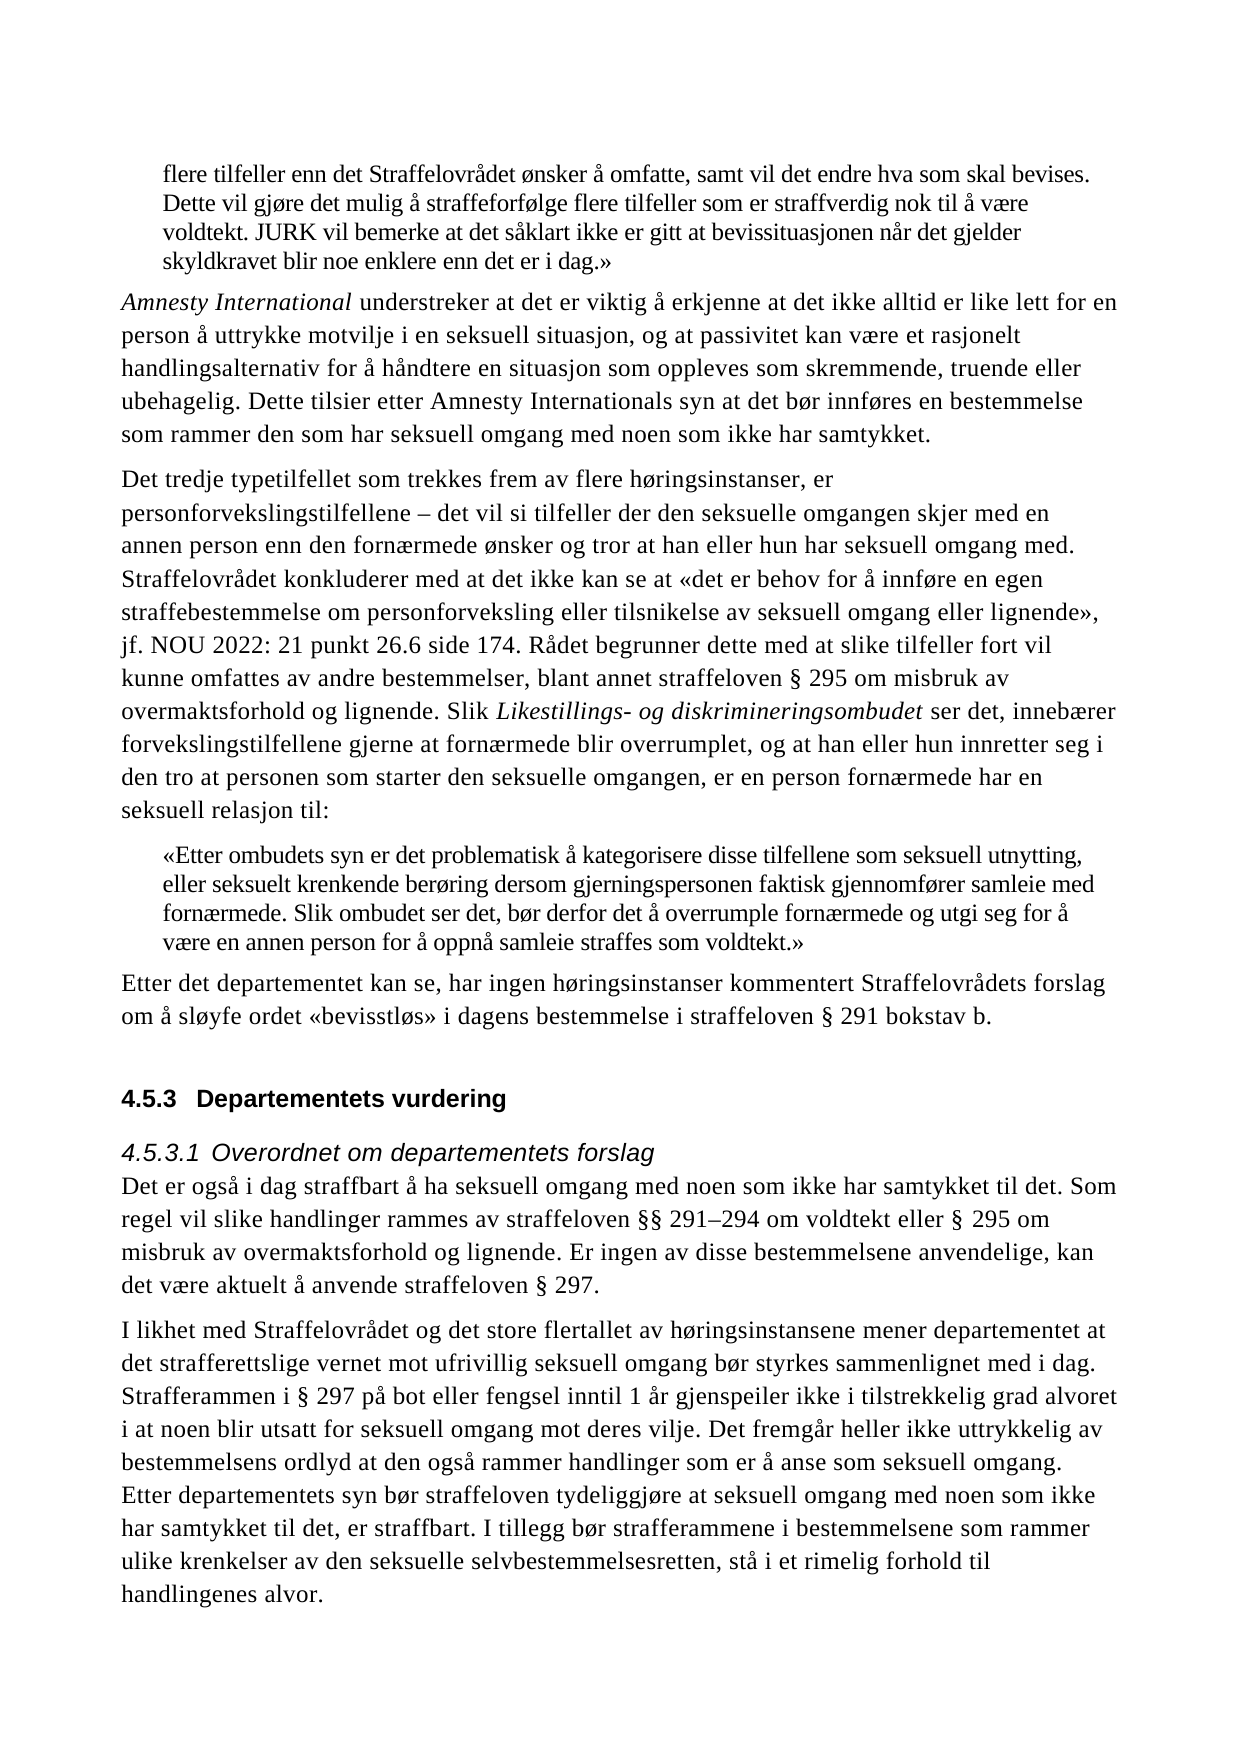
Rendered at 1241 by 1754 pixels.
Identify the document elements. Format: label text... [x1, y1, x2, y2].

text Amnesty International understreker at det er viktig å erkjenne at det ikke alltid er like lett for en person å uttrykke motvilje i en seksuell situasjon, og at passivitet kan være et rasjonelt handlingsalternativ for å håndtere en situasjon som oppleves som skremmende, truende eller ubehagelig. Dette tilsier etter Amnesty Internationals syn at det bør innføres en bestemmelse som rammer den som har seksuell omgang med noen som ikke har samtykket. [121, 287, 1119, 448]
text Etter det departementet kan se, har ingen høringsinstanser kommentert Straffelovrådets forslag om å sløyfe ordet «bevisstløs» i dagens bestemmelse i straffeloven § 291 bokstav b. [121, 968, 1119, 1029]
text I likhet med Straffelovrådet og det store flertallet av høringsinstansene mener departementet at det strafferettslige vernet mot ufrivillig seksuell omgang bør styrkes sammenlignet med i dag. Strafferammen i § 297 på bot eller fengsel inntil 1 år gjenspeiler ikke i tilstrekkelig grad alvoret i at noen blir utsatt for seksuell omgang mot deres vilje. Det fremgår heller ikke uttrykkelig av bestemmelsens ordlyd at den også rammer handlinger som er å anse som seksuell omgang. Etter departementets syn bør straffeloven tydeliggjøre at seksuell omgang med noen som ikke har samtykket til det, er straffbart. I tillegg bør strafferammene i bestemmelsene som rammer ulike krenkelser av den seksuelle selvbestemmelsesretten, stå i et rimelig forhold til handlingenes alvor. [121, 1315, 1119, 1608]
text Det tredje typetilfellet som trekkes frem av flere høringsinstanser, er personforvekslingstilfellene – det vil si tilfeller der den seksuelle omgangen skjer med en annen person enn den fornærmede ønsker og tror at han eller hun har seksuell omgang med. Straffelovrådet konkluderer med at det ikke kan se at «det er behov for å innføre en egen straffebestemmelse om personforveksling eller tilsnikelse av seksuell omgang eller lignende», jf. NOU 2022: 21 punkt 26.6 side 174. Rådet begrunner dette med at slike tilfeller fort vil kunne omfattes av andre bestemmelser, blant annet straffeloven § 295 om misbruk av overmaktsforhold og lignende. Slik Likestillings- og diskrimineringsombudet ser det, innebærer forvekslingstilfellene gjerne at fornærmede blir overrumplet, og at han eller hun innretter seg i den tro at personen som starter den seksuelle omgangen, er en person fornærmede har en seksuell relasjon til: [121, 464, 1119, 823]
text «Etter ombudets syn er det problematisk å kategorisere disse tilfellene som seksuell utnytting, eller seksuelt krenkende berøring dersom gjerningspersonen faktisk gjennomfører samleie med fornærmede. Slik ombudet ser det, bør derfor det å overrumple fornærmede og utgi seg for å være en annen person for å oppnå samleie straffes som voldtekt.» [162, 840, 1119, 955]
subtitle Departementets vurdering [121, 1084, 1119, 1113]
subtitle Overordnet om departementets forslag [121, 1138, 1119, 1166]
text Det er også i dag straffbart å ha seksuell omgang med noen som ikke har samtykket til det. Som regel vil slike handlinger rammes av straffeloven §§ 291–294 om voldtekt eller § 295 om misbruk av overmaktsforhold og lignende. Er ingen av disse bestemmelsene anvendelige, kan det være aktuelt å anvende straffeloven § 297. [121, 1171, 1119, 1298]
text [162, 159, 1119, 274]
